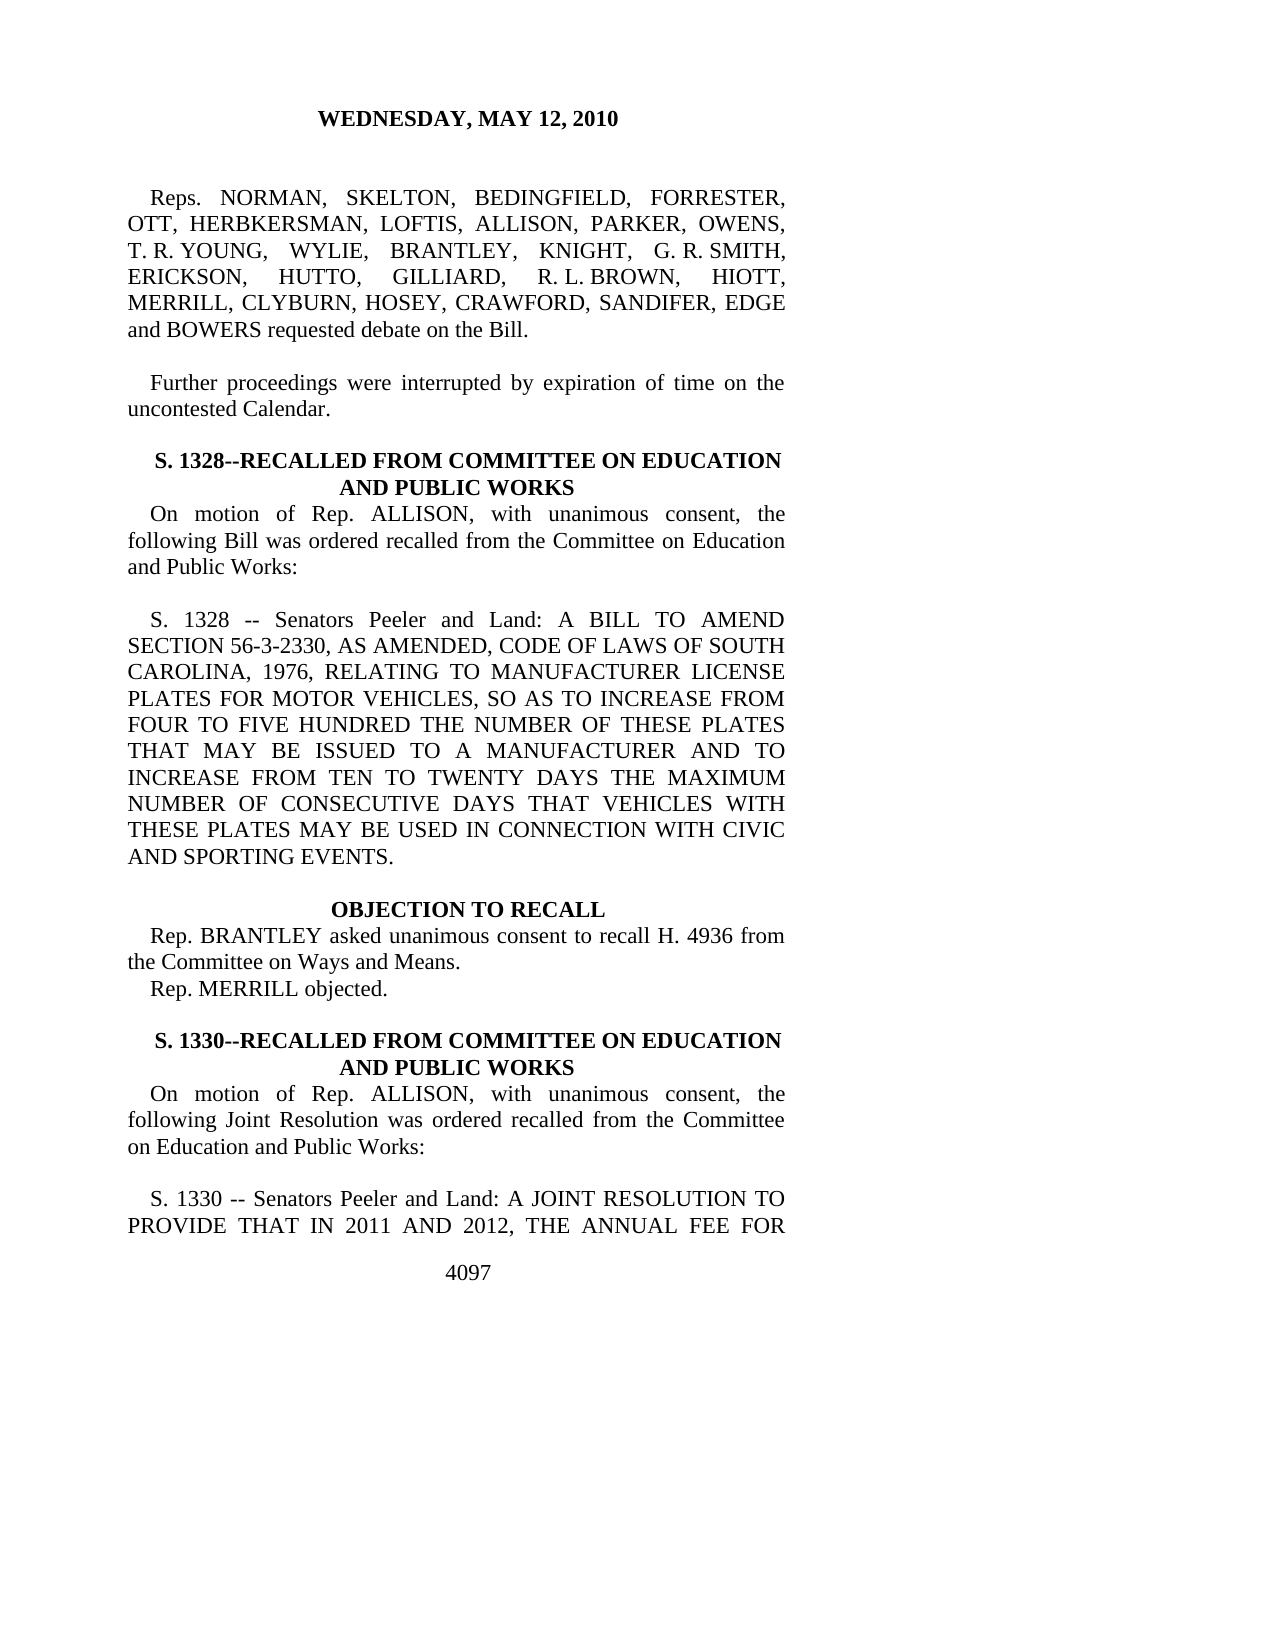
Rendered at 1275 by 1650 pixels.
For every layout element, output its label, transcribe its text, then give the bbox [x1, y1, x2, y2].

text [127, 1186, 786, 1238]
text S. 1328--RECALLED FROM COMMITTEE ON EDUCATION AND PUBLIC WORKS [127, 448, 786, 500]
text On motion of Rep. ALLISON, with unanimous consent, the following Bill was ordered recalled from the Committee on Education and Public Works: [127, 500, 786, 579]
text S. 1328 -- Senators Peeler and Land: A BILL TO AMEND SECTION 56-3-2330, AS AMENDED, CODE OF LAWS OF SOUTH CAROLINA, 1976, RELATING TO MANUFACTURER LICENSE PLATES FOR MOTOR VEHICLES, SO AS TO INCREASE FROM FOUR TO FIVE HUNDRED THE NUMBER OF THESE PLATES THAT MAY BE ISSUED TO A MANUFACTURER AND TO INCREASE FROM TEN TO TWENTY DAYS THE MAXIMUM NUMBER OF CONSECUTIVE DAYS THAT VEHICLES WITH THESE PLATES MAY BE USED IN CONNECTION WITH CIVIC AND SPORTING EVENTS. [127, 606, 786, 869]
text Rep. MERRILL objected. [127, 975, 786, 1001]
text Rep. BRANTLEY asked unanimous consent to recall H. 4936 from the Committee on Ways and Means. [127, 922, 786, 975]
text On motion of Rep. ALLISON, with unanimous consent, the following Joint Resolution was ordered recalled from the Committee on Education and Public Works: [127, 1080, 786, 1159]
text S. 1330--RECALLED FROM COMMITTEE ON EDUCATION AND PUBLIC WORKS [127, 1027, 786, 1080]
text Reps. NORMAN, SKELTON, BEDINGFIELD, FORRESTER, OTT, HERBKERSMAN, LOFTIS, ALLISON, PARKER, OWENS, T. R. YOUNG, WYLIE, BRANTLEY, KNIGHT, G. R. SMITH, ERICKSON, HUTTO, GILLIARD, R. L. BROWN, HIOTT, MERRILL, CLYBURN, HOSEY, CRAWFORD, SANDIFER, EDGE and BOWERS requested debate on the Bill. [127, 184, 786, 342]
text OBJECTION TO RECALL [127, 896, 786, 922]
text Further proceedings were interrupted by expiration of time on the uncontested Calendar. [127, 368, 786, 421]
